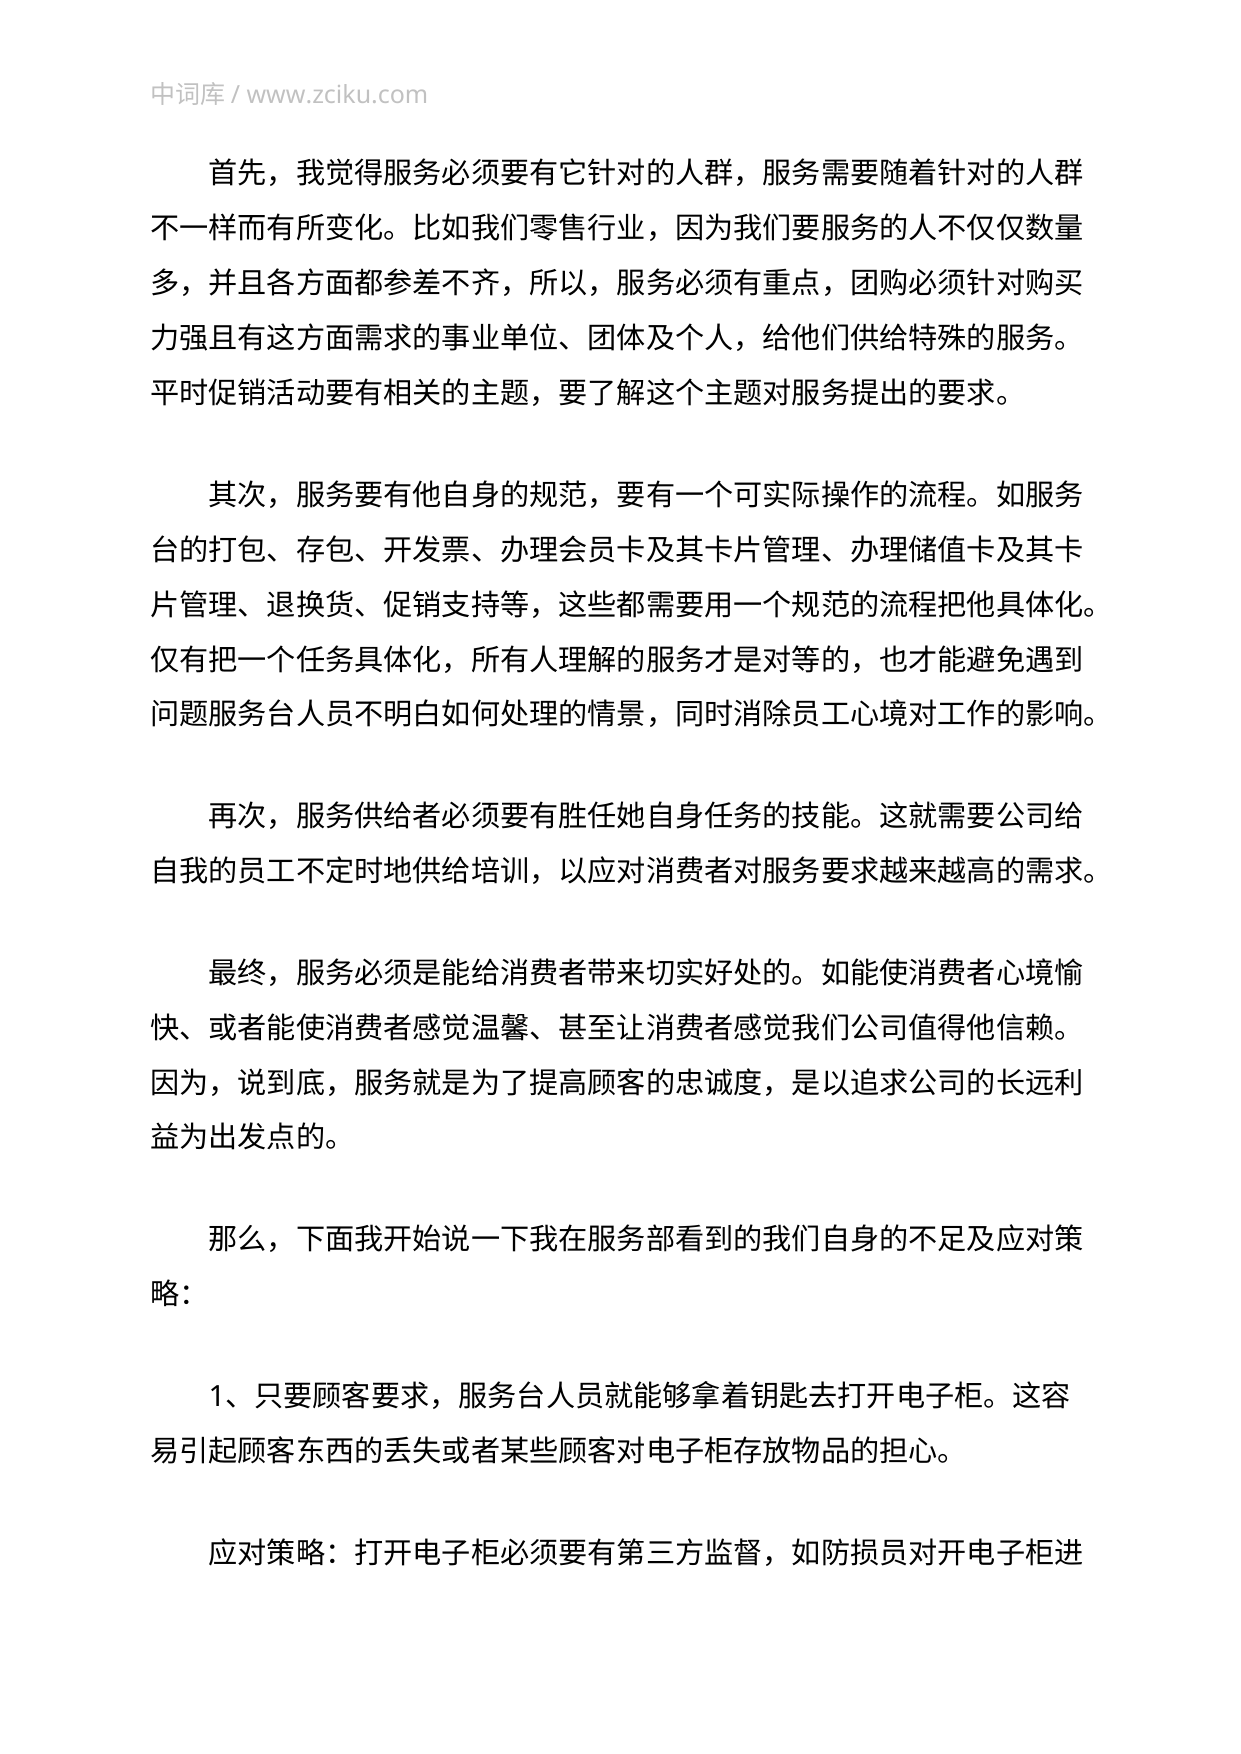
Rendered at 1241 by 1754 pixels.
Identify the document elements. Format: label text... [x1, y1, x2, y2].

text 最终，服务必须是能给消费者带来切实好处的。如能使消费者心境愉快、或者能使消费者感觉温馨、甚至让消费者感觉我们公司值得他信赖。因为，说到底，服务就是为了提高顾客的忠诚度，是以追求公司的长远利益为出发点的。 [150, 949, 1090, 1156]
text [150, 1529, 1090, 1572]
text 那么，下面我开始说一下我在服务部看到的我们自身的不足及应对策略： [150, 1216, 1090, 1313]
text 1、只要顾客要求，服务台人员就能够拿着钥匙去打开电子柜。这容易引起顾客东西的丢失或者某些顾客对电子柜存放物品的担心。 [150, 1372, 1090, 1470]
text 其次，服务要有他自身的规范，要有一个可实际操作的流程。如服务台的打包、存包、开发票、办理会员卡及其卡片管理、办理储值卡及其卡片管理、退换货、促销支持等，这些都需要用一个规范的流程把他具体化。仅有把一个任务具体化，所有人理解的服务才是对等的，也才能避免遇到问题服务台人员不明白如何处理的情景，同时消除员工心境对工作的影响。 [150, 471, 1090, 733]
text 再次，服务供给者必须要有胜任她自身任务的技能。这就需要公司给自我的员工不定时地供给培训，以应对消费者对服务要求越来越高的需求。 [150, 793, 1090, 890]
text 首先，我觉得服务必须要有它针对的人群，服务需要随着针对的人群不一样而有所变化。比如我们零售行业，因为我们要服务的人不仅仅数量多，并且各方面都参差不齐，所以，服务必须有重点，团购必须针对购买力强且有这方面需求的事业单位、团体及个人，给他们供给特殊的服务。平时促销活动要有相关的主题，要了解这个主题对服务提出的要求。 [150, 150, 1090, 412]
